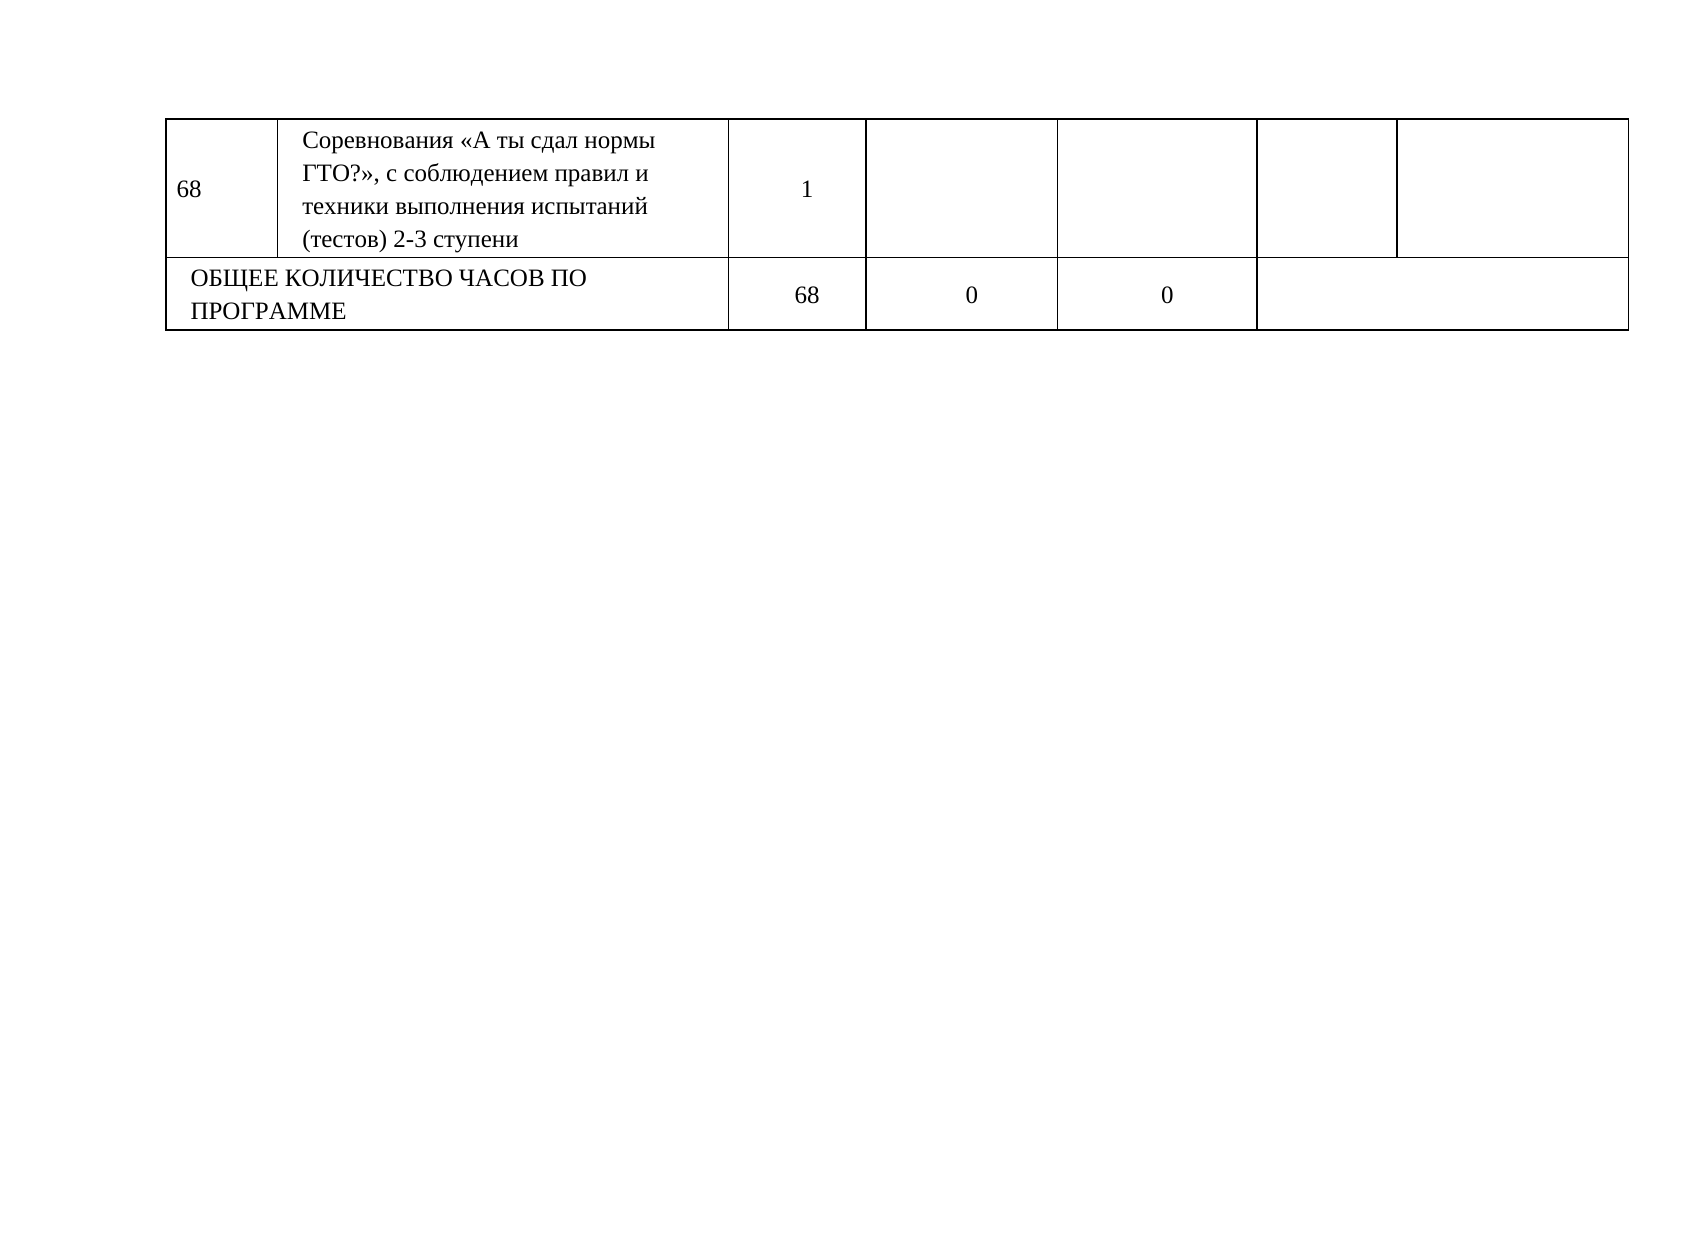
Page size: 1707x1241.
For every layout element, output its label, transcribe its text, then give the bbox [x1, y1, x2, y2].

table_cell [1058, 120, 1256, 257]
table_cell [278, 120, 728, 257]
table_cell 0 [867, 258, 1057, 329]
table_cell 68 [729, 258, 865, 329]
table_cell [1258, 120, 1396, 257]
table_cell [1398, 120, 1628, 257]
table_cell 1 [729, 120, 865, 257]
table_cell 0 [1058, 258, 1256, 329]
table_cell [1258, 258, 1628, 329]
table_cell 68 [167, 120, 277, 257]
table_cell [867, 120, 1057, 257]
table_cell ОБЩЕЕ КОЛИЧЕСТВО ЧАСОВ ПО ПРОГРАММЕ [167, 258, 728, 329]
